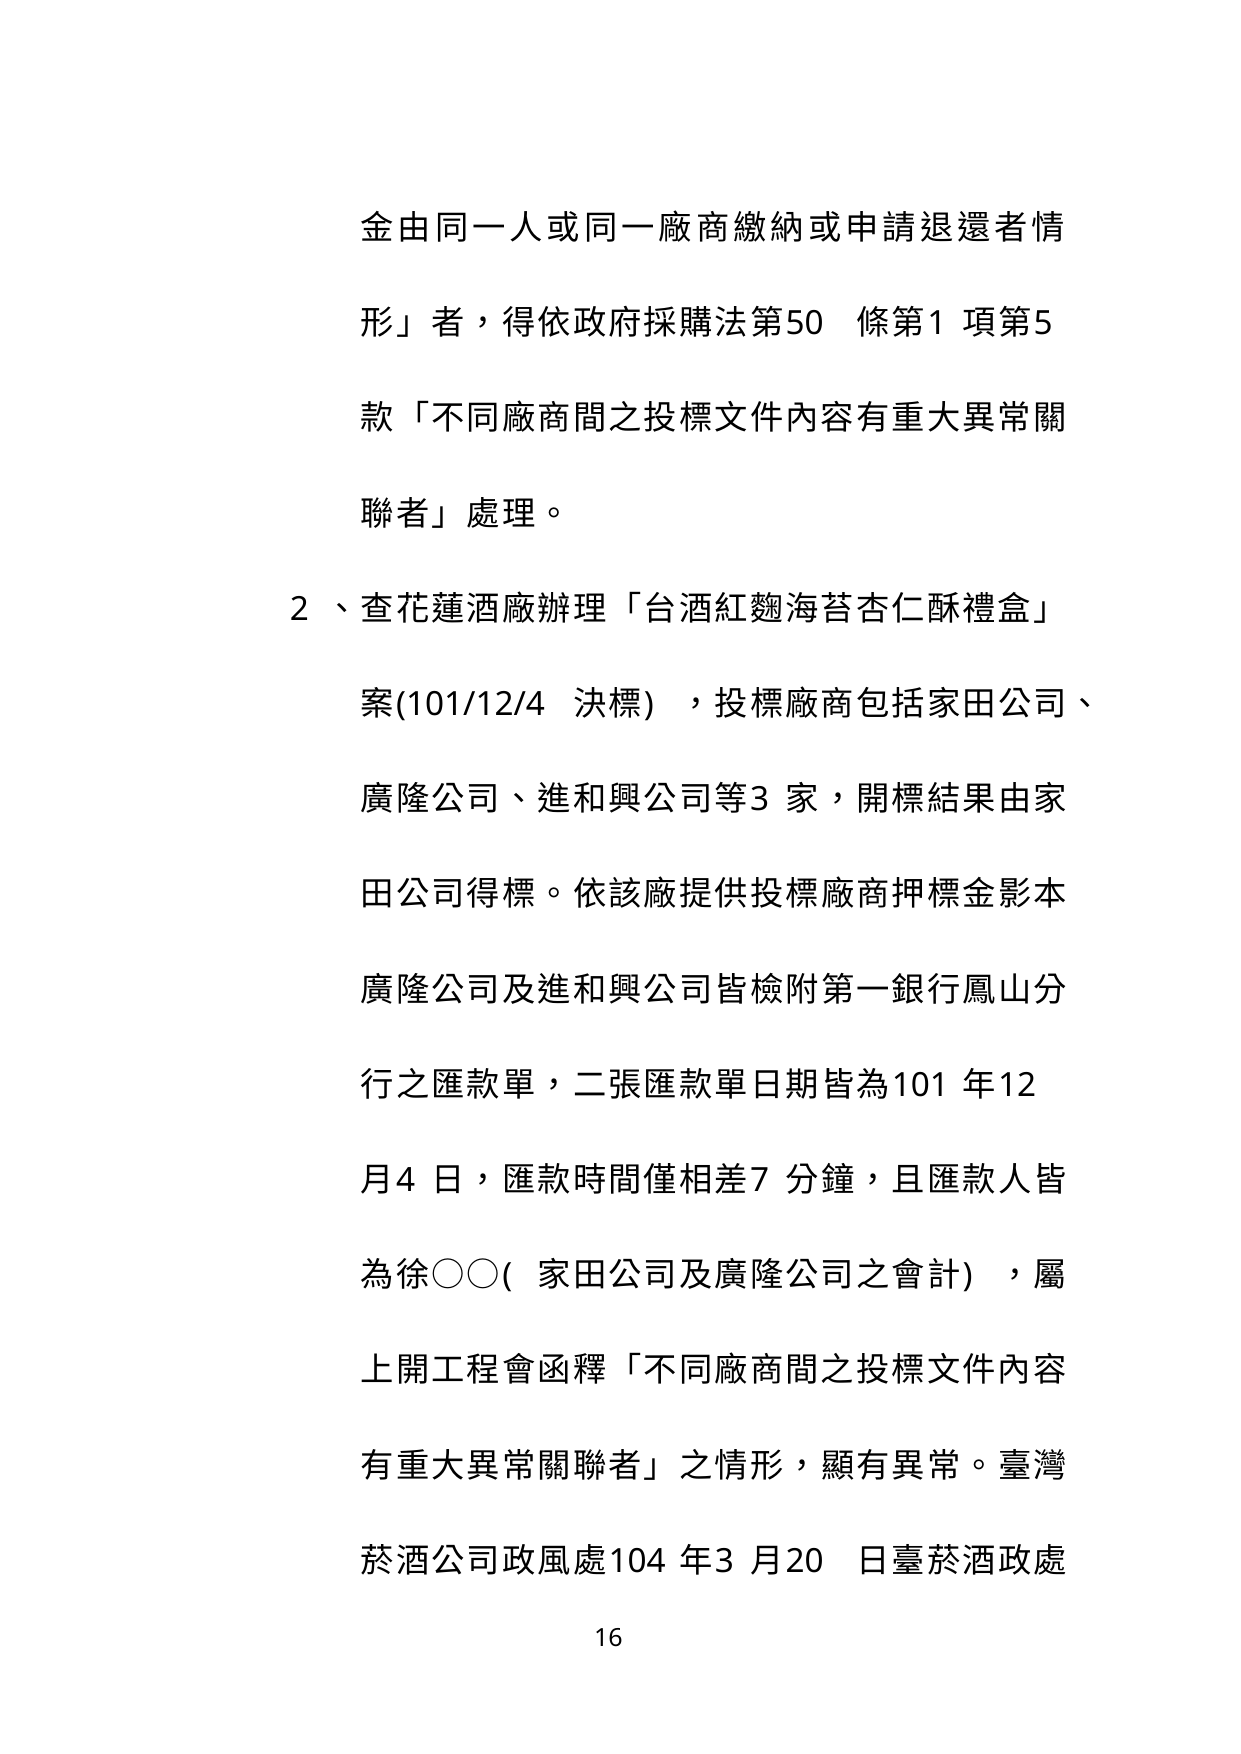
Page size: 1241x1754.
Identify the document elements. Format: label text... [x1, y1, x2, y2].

subtitle 按工程會91年11月27日工程企字第09100516820號函釋，機關辦理採購有「押標金由同一人或同一廠商繳納或申請退還者情形」者，得依政府採購法第50條第1項第5款「不同廠商間之投標文件內容有重大異常關聯者」處理。 [281, 177, 1069, 558]
